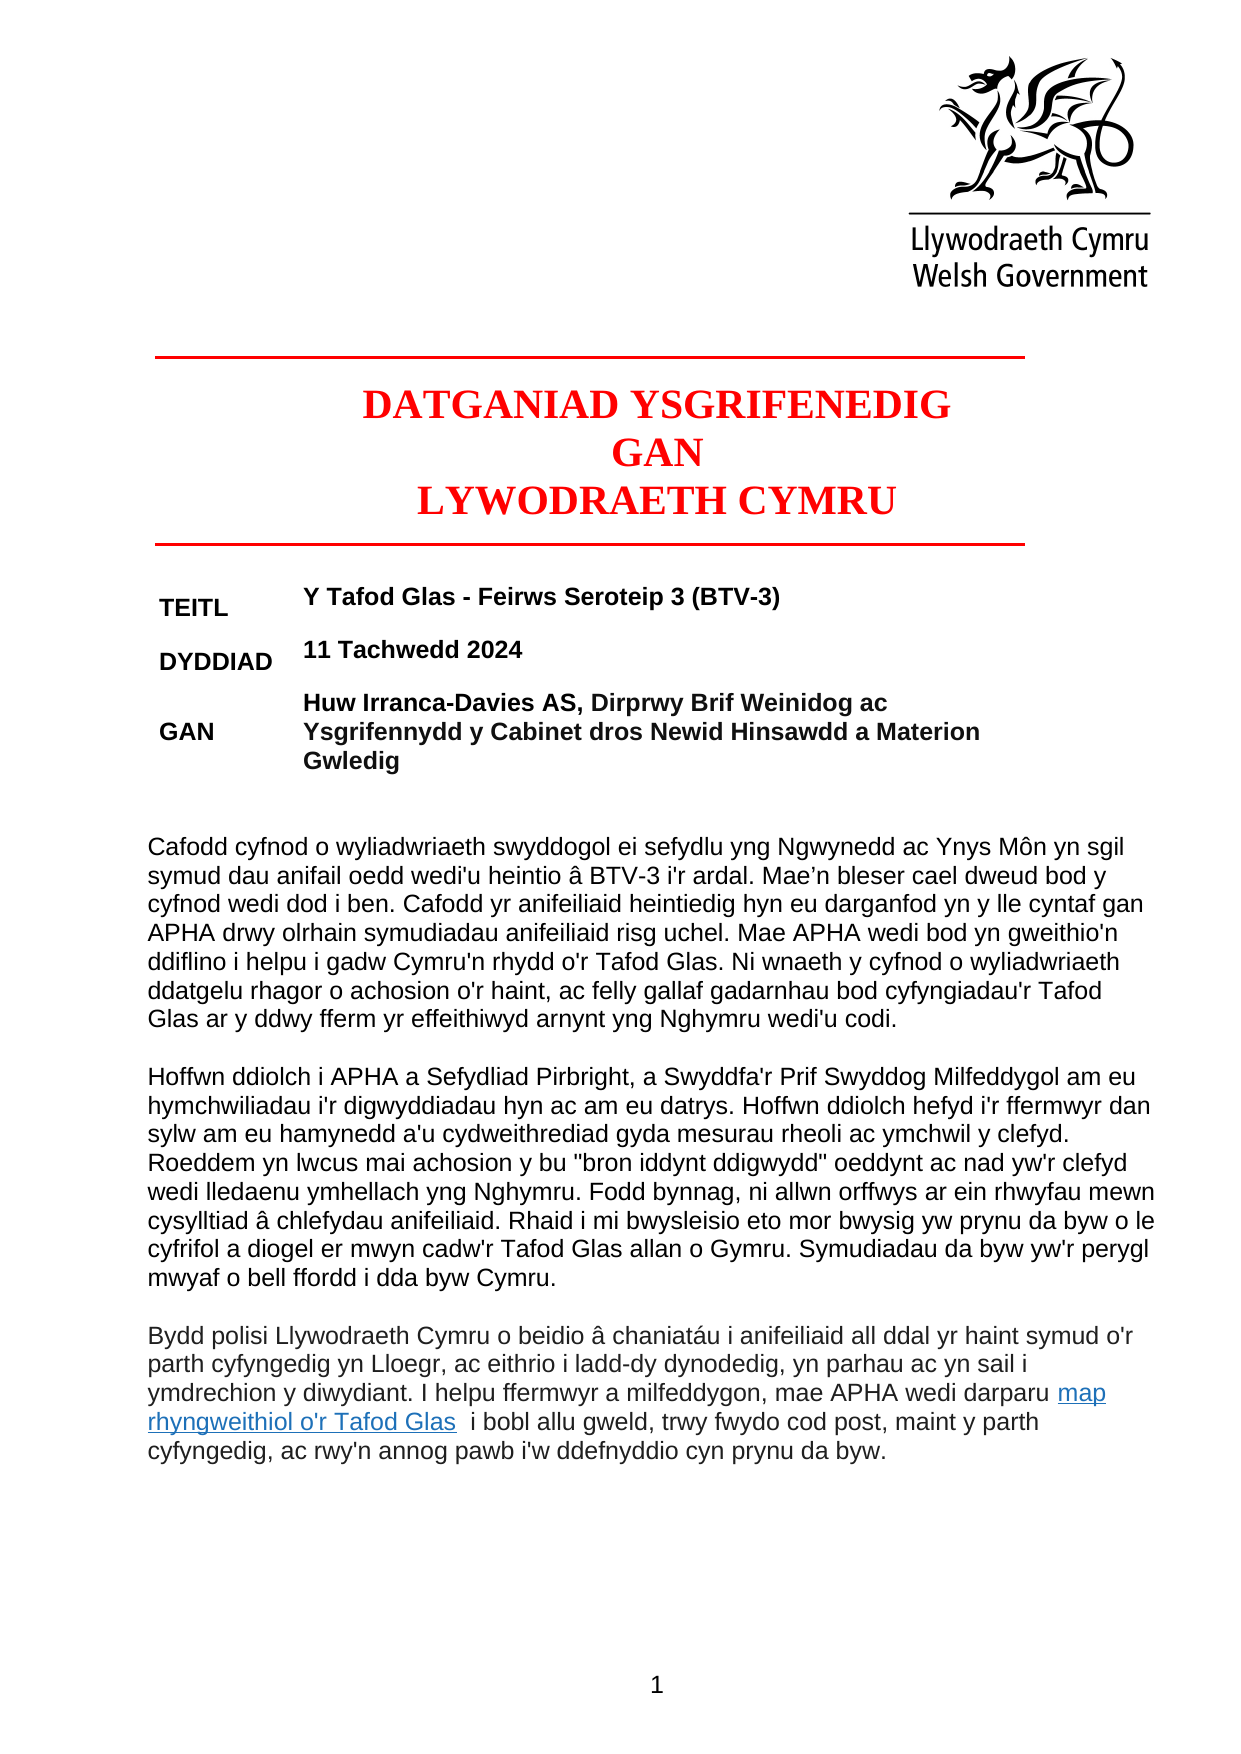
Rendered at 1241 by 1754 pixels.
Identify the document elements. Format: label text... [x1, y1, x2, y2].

table_header Y Tafod Glas - Feirws Seroteip 3 (BTV-3) [292, 581, 1089, 634]
picture [908, 56, 1151, 287]
text Cafodd cyfnod o wyliadwriaeth swyddogol ei sefydlu yng Ngwynedd ac Ynys Môn yn sgil symud dau anifail oedd wedi'u heintio â BTV-3 i'r ardal. Mae’n bleser cael dweud bod y cyfnod wedi dod i ben. Cafodd yr anifeiliaid heintiedig hyn eu darganfod yn y lle cyntaf gan APHA drwy olrhain symudiadau anifeiliaid risg uchel. Mae APHA wedi bod yn gweithio'n ddiflino i helpu i gadw Cymru'n rhydd o'r Tafod Glas. Ni wnaeth y cyfnod o wyliadwriaeth ddatgelu rhagor o achosion o'r haint, ac felly gallaf gadarnhau bod cyfyngiadau'r Tafod Glas ar y ddwy fferm yr effeithiwyd arnynt yng Nghymru wedi'u codi. [147, 832, 1157, 1033]
table_header TEITL [148, 581, 292, 634]
text Hoffwn ddiolch i APHA a Sefydliad Pirbright, a Swyddfa'r Prif Swyddog Milfeddygol am eu hymchwiliadau i'r digwyddiadau hyn ac am eu datrys. Hoffwn ddiolch hefyd i'r ffermwyr dan sylw am eu hamynedd a'u cydweithrediad gyda mesurau rheoli ac ymchwil y clefyd. [147, 1062, 1157, 1148]
text Roeddem yn lwcus mai achosion y bu "bron iddynt ddigwydd" oeddynt ac nad yw'r clefyd wedi lledaenu ymhellach yng Nghymru. Fodd bynnag, ni allwn orffwys ar ein rhwyfau mewn cysylltiad â chlefydau anifeiliaid. Rhaid i mi bwysleisio eto mor bwysig yw prynu da byw o le cyfrifol a diogel er mwyn cadw'r Tafod Glas allan o Gymru. Symudiadau da byw yw'r perygl mwyaf o bell ffordd i dda byw Cymru. [147, 1148, 1157, 1292]
table_cell GAN [148, 688, 292, 774]
subtitle GAN [148, 427, 1166, 475]
text Bydd polisi Llywodraeth Cymru o beidio â chaniatáu i anifeiliaid all ddal yr haint symud o'r parth cyfyngedig yn Lloegr, ac eithrio i ladd-dy dynodedig, yn parhau ac yn sail i ymdrechion y diwydiant. I helpu ffermwyr a milfeddygon, mae APHA wedi darparu map rhyngweithiol o'r Tafod Glas i bobl allu gweld, trwy fwydo cod post, maint y parth cyfyngedig, ac rwy'n annog pawb i'w ddefnyddio cyn prynu da byw. [147, 1321, 1157, 1464]
subtitle DATGANIAD YSGRIFENEDIG [148, 379, 1166, 427]
table_cell Huw Irranca-Davies AS, Dirprwy Brif Weinidog ac Ysgrifennydd y Cabinet dros Newid Hinsawdd a Materion Gwledig [292, 688, 1089, 774]
table_cell 11 Tachwedd 2024 [292, 634, 1089, 688]
subtitle LYWODRAETH CYMRU [148, 475, 1166, 523]
table_cell DYDDIAD [148, 634, 292, 688]
